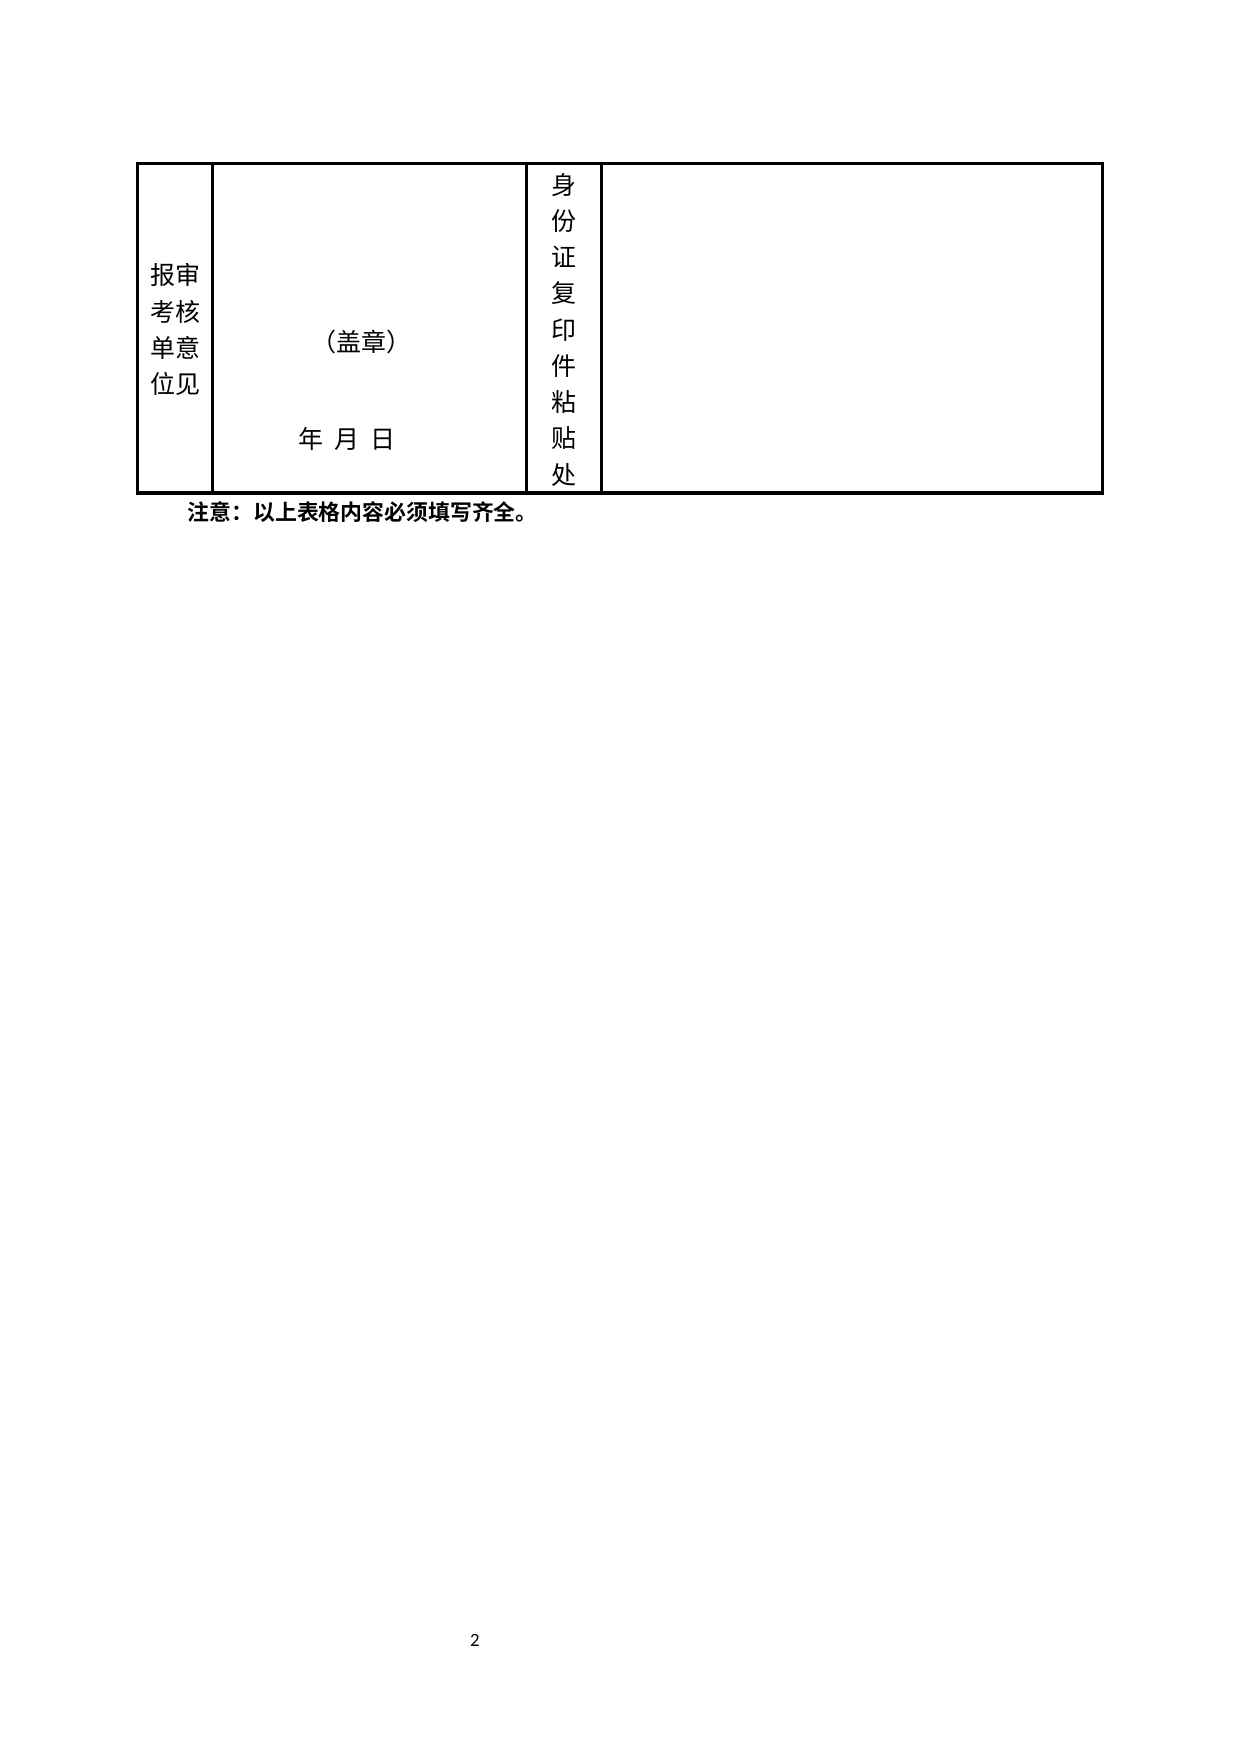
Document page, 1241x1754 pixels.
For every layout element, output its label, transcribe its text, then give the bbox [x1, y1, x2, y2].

text 注意：以上表格内容必须填写齐全。 [187, 495, 1053, 527]
table_cell （盖章） 年 月 日 [214, 165, 525, 491]
table_cell [603, 165, 1101, 491]
table_cell 报审考核单意位见 [139, 165, 211, 491]
table_cell 身 份 证 复 印 件 粘 贴 处 [528, 165, 600, 491]
